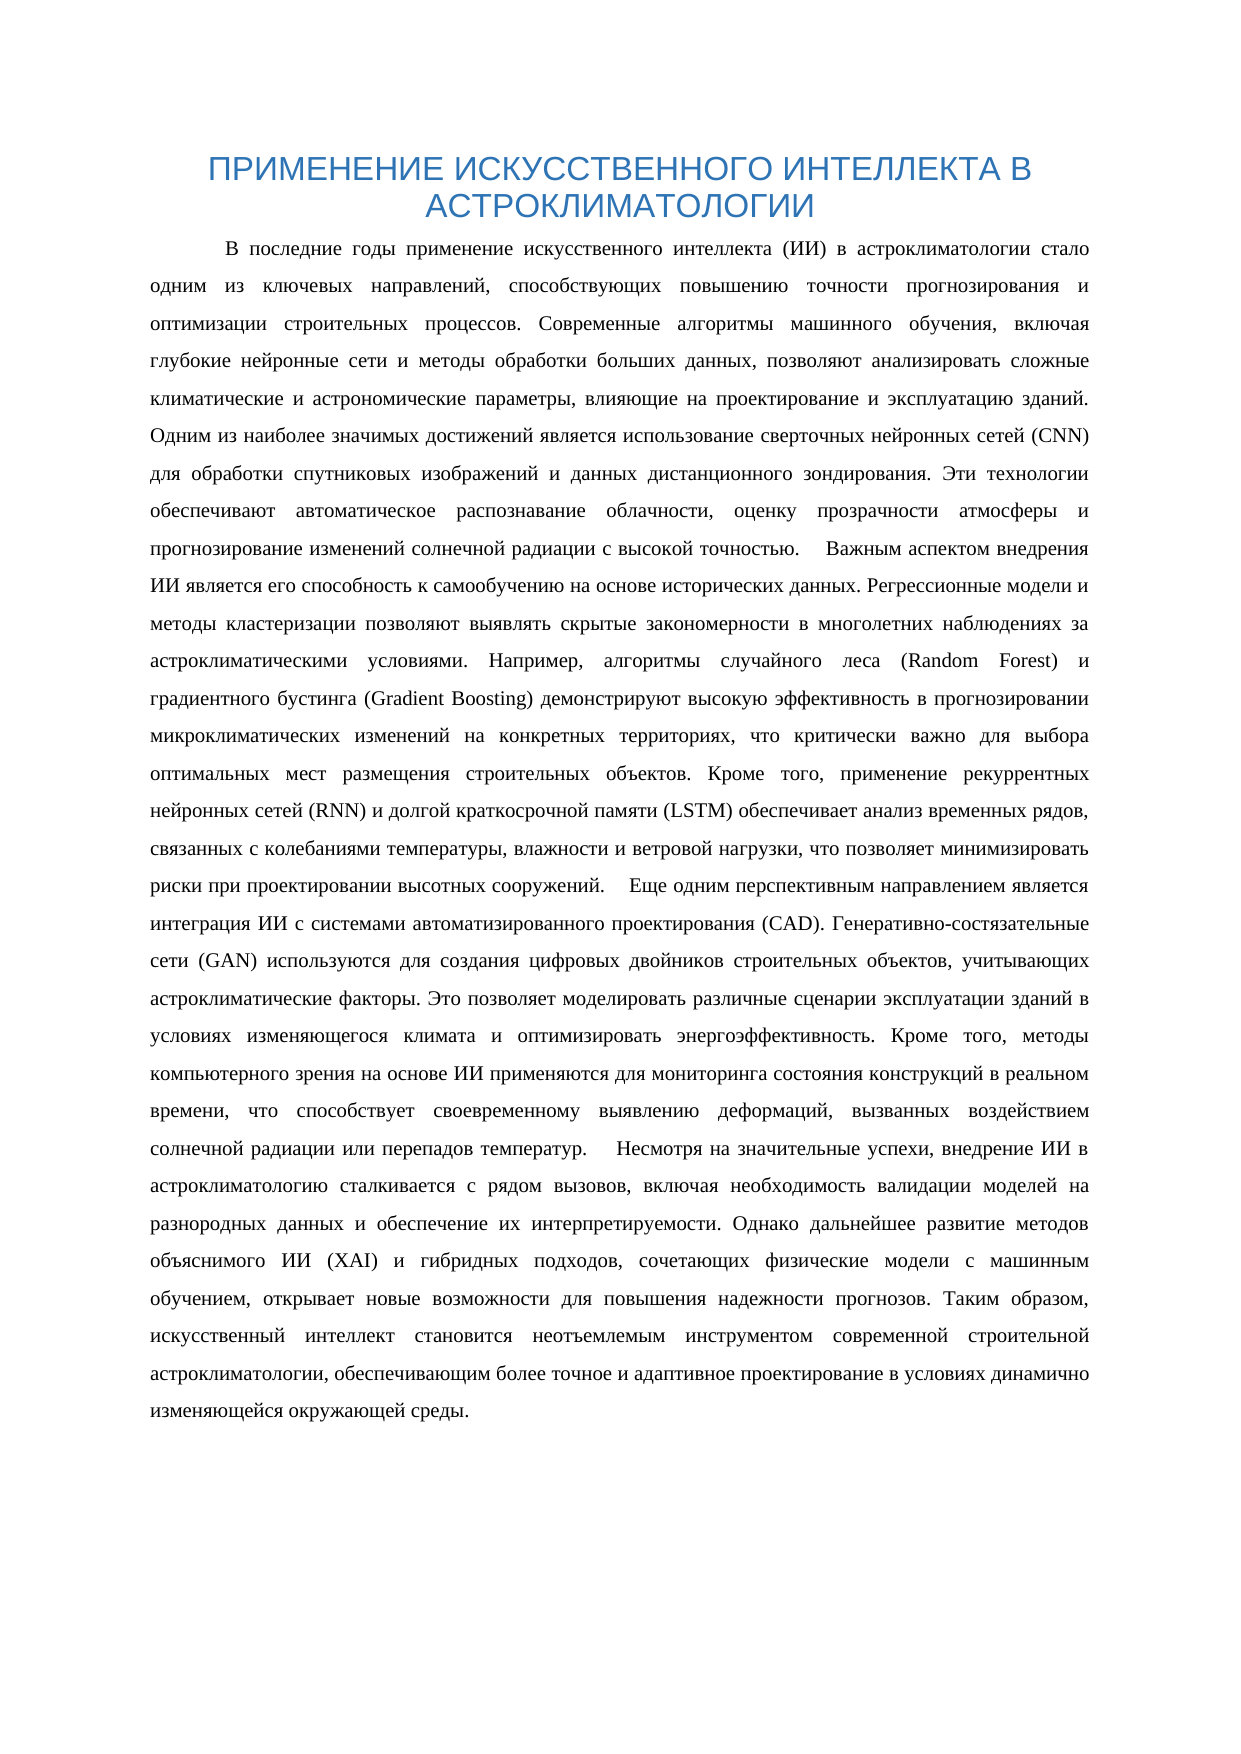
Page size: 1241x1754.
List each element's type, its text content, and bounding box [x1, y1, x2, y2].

text В последние годы применение искусственного интеллекта (ИИ) в астроклиматологии стало одним из ключевых направлений, способствующих повышению точности прогнозирования и оптимизации строительных процессов. Современные алгоритмы машинного обучения, включая глубокие нейронные сети и методы обработки больших данных, позволяют анализировать сложные климатические и астрономические параметры, влияющие на проектирование и эксплуатацию зданий. Одним из наиболее значимых достижений является использование сверточных нейронных сетей (CNN) для обработки спутниковых изображений и данных дистанционного зондирования. Эти технологии обеспечивают автоматическое распознавание облачности, оценку прозрачности атмосферы и прогнозирование изменений солнечной радиации с высокой точностью. Важным аспектом внедрения ИИ является его способность к самообучению на основе исторических данных. Регрессионные модели и методы кластеризации позволяют выявлять скрытые закономерности в многолетних наблюдениях за астроклиматическими условиями. Например, алгоритмы случайного леса (Random Forest) и градиентного бустинга (Gradient Boosting) демонстрируют высокую эффективность в прогнозировании микроклиматических изменений на конкретных территориях, что критически важно для выбора оптимальных мест размещения строительных объектов. Кроме того, применение рекуррентных нейронных сетей (RNN) и долгой краткосрочной памяти (LSTM) обеспечивает анализ временных рядов, связанных с колебаниями температуры, влажности и ветровой нагрузки, что позволяет минимизировать риски при проектировании высотных сооружений. Еще одним перспективным направлением является интеграция ИИ с системами автоматизированного проектирования (CAD). Генеративно-состязательные сети (GAN) используются для создания цифровых двойников строительных объектов, учитывающих астроклиматические факторы. Это позволяет моделировать различные сценарии эксплуатации зданий в условиях изменяющегося климата и оптимизировать энергоэффективность. Кроме того, методы компьютерного зрения на основе ИИ применяются для мониторинга состояния конструкций в реальном времени, что способствует своевременному выявлению деформаций, вызванных воздействием солнечной радиации или перепадов температур. Несмотря на значительные успехи, внедрение ИИ в астроклиматологию сталкивается с рядом вызовов, включая необходимость валидации моделей на разнородных данных и обеспечение их интерпретируемости. Однако дальнейшее развитие методов объяснимого ИИ (XAI) и гибридных подходов, сочетающих физические модели с машинным обучением, открывает новые возможности для повышения надежности прогнозов. Таким образом, искусственный интеллект становится неотъемлемым инструментом современной строительной астроклиматологии, обеспечивающим более точное и адаптивное проектирование в условиях динамично изменяющейся окружающей среды. [150, 225, 1090, 1425]
subtitle ПРИМЕНЕНИЕ ИСКУССТВЕННОГО ИНТЕЛЛЕКТА В АСТРОКЛИМАТОЛОГИИ [150, 150, 1090, 225]
